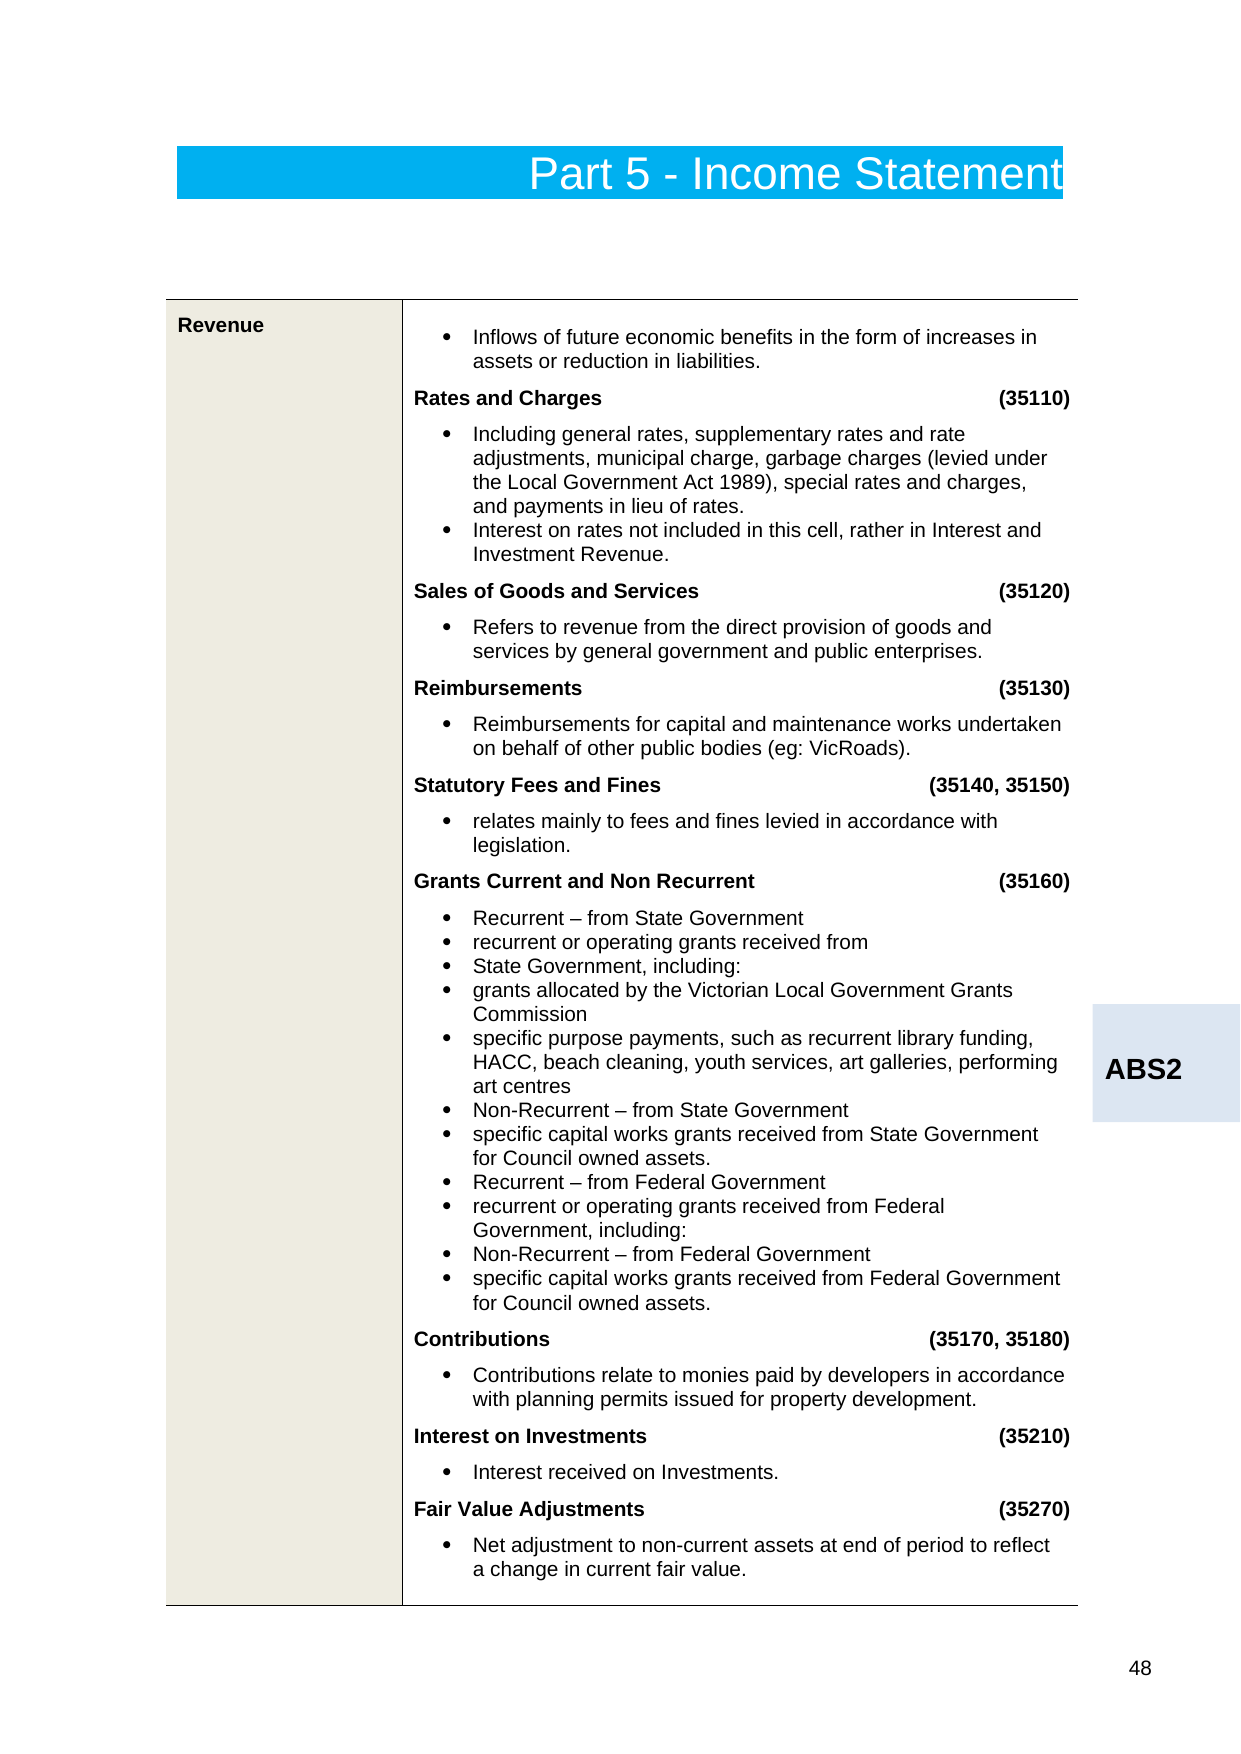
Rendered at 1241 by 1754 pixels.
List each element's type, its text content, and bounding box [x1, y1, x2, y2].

table_header Revenue [166, 300, 402, 1605]
text Part 5 - Income Statement [177, 146, 1063, 199]
table_header Inflows of future economic benefits in the form of increases in assets or reduction in liabilities. Rates and Charges (35110) Including general rates, supplementary rates and rate adjustments, municipal charge, garbage charges (levied under the Local Government Act 1989), special rates and charges, and payments in lieu of rates. Interest on rates not included in this cell, rather in Interest and Investment Revenue. Sales of Goods and Services (35120) Refers to revenue from the direct provision of goods and services by general government and public enterprises. Reimbursements (35130) Reimbursements for capital and maintenance works undertaken on behalf of other public bodies (eg: VicRoads). Statutory Fees and Fines (35140, 35150) relates mainly to fees and fines levied in accordance with legislation. Grants Current and Non Recurrent (35160) Recurrent – from State Government recurrent or operating grants received from State Government, including: grants allocated by the Victorian Local Government Grants Commission specific purpose payments, such as recurrent library funding, HACC, beach cleaning, youth services, art galleries, performing art centres Non-Recurrent – from State Government specific capital works grants received from State Government for Council owned assets. Recurrent – from Federal Government recurrent or operating grants received from Federal Government, including: Non-Recurrent – from Federal Government specific capital works grants received from Federal Government for Council owned assets. Contributions (35170, 35180) Contributions relate to monies paid by developers in accordance with planning permits issued for property development. Interest on Investments (35210) Interest received on Investments. Fair Value Adjustments (35270) Net adjustment to non-current assets at end of period to reflect a change in current fair value. [403, 300, 1078, 1605]
